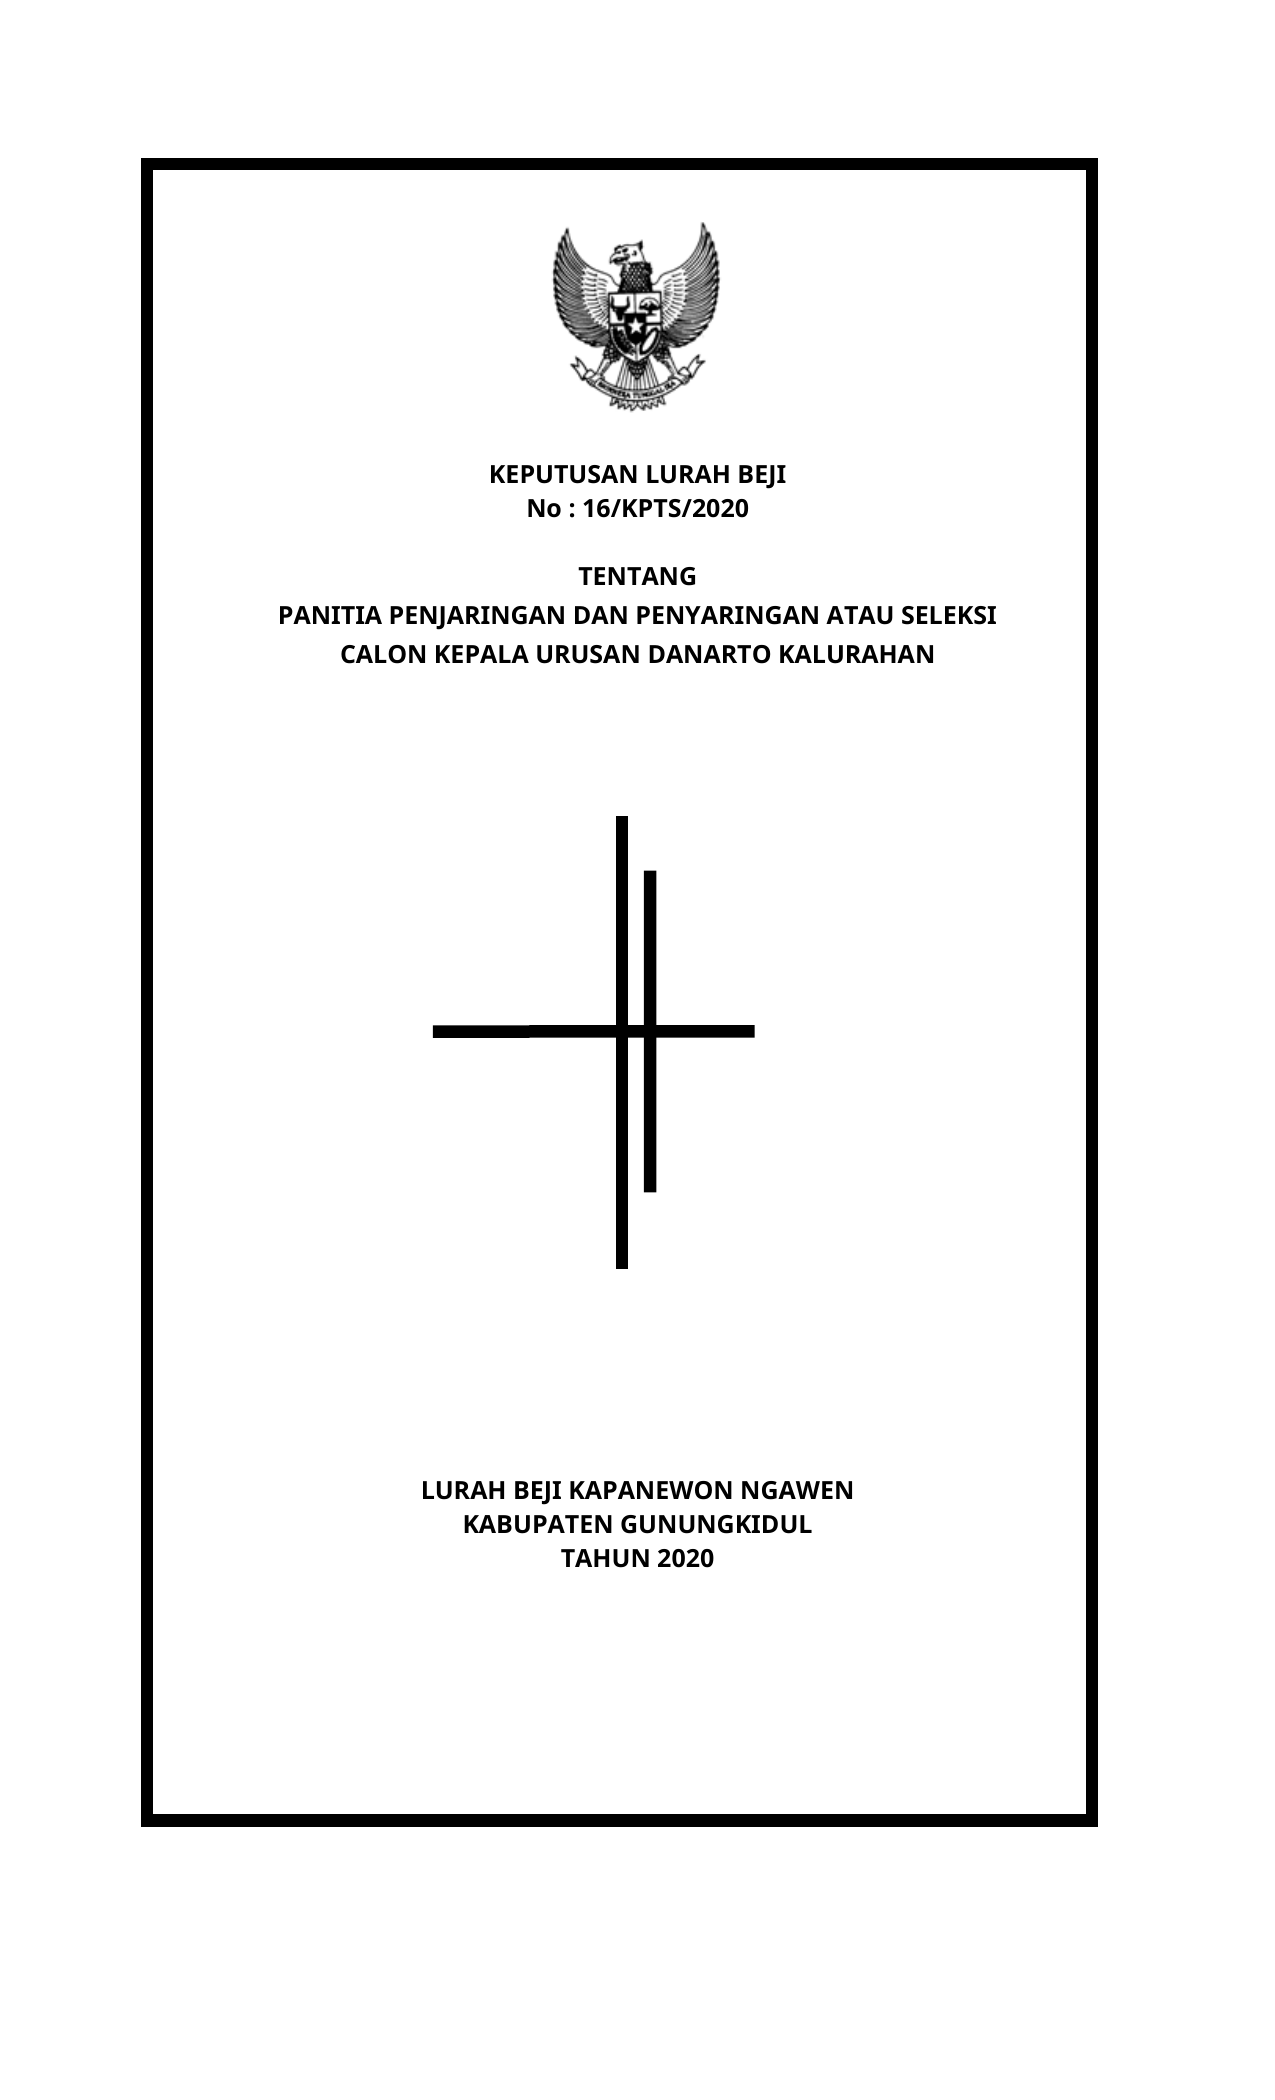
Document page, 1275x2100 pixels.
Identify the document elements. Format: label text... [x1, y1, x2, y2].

text KABUPATEN GUNUNGKIDUL [150, 1507, 1125, 1541]
text LURAH BEJI KAPANEWON NGAWEN [150, 1473, 1125, 1507]
text KEPUTUSAN LURAH BEJI [150, 457, 1125, 491]
text CALON KEPALA URUSAN DANARTO KALURAHAN [150, 637, 1125, 671]
text PANITIA PENJARINGAN DAN PENYARINGAN ATAU SELEKSI [150, 598, 1125, 632]
picture [541, 221, 734, 422]
text No : 16/KPTS/2020 [150, 491, 1125, 525]
text TAHUN 2020 [150, 1541, 1125, 1575]
text TENTANG [150, 559, 1125, 593]
